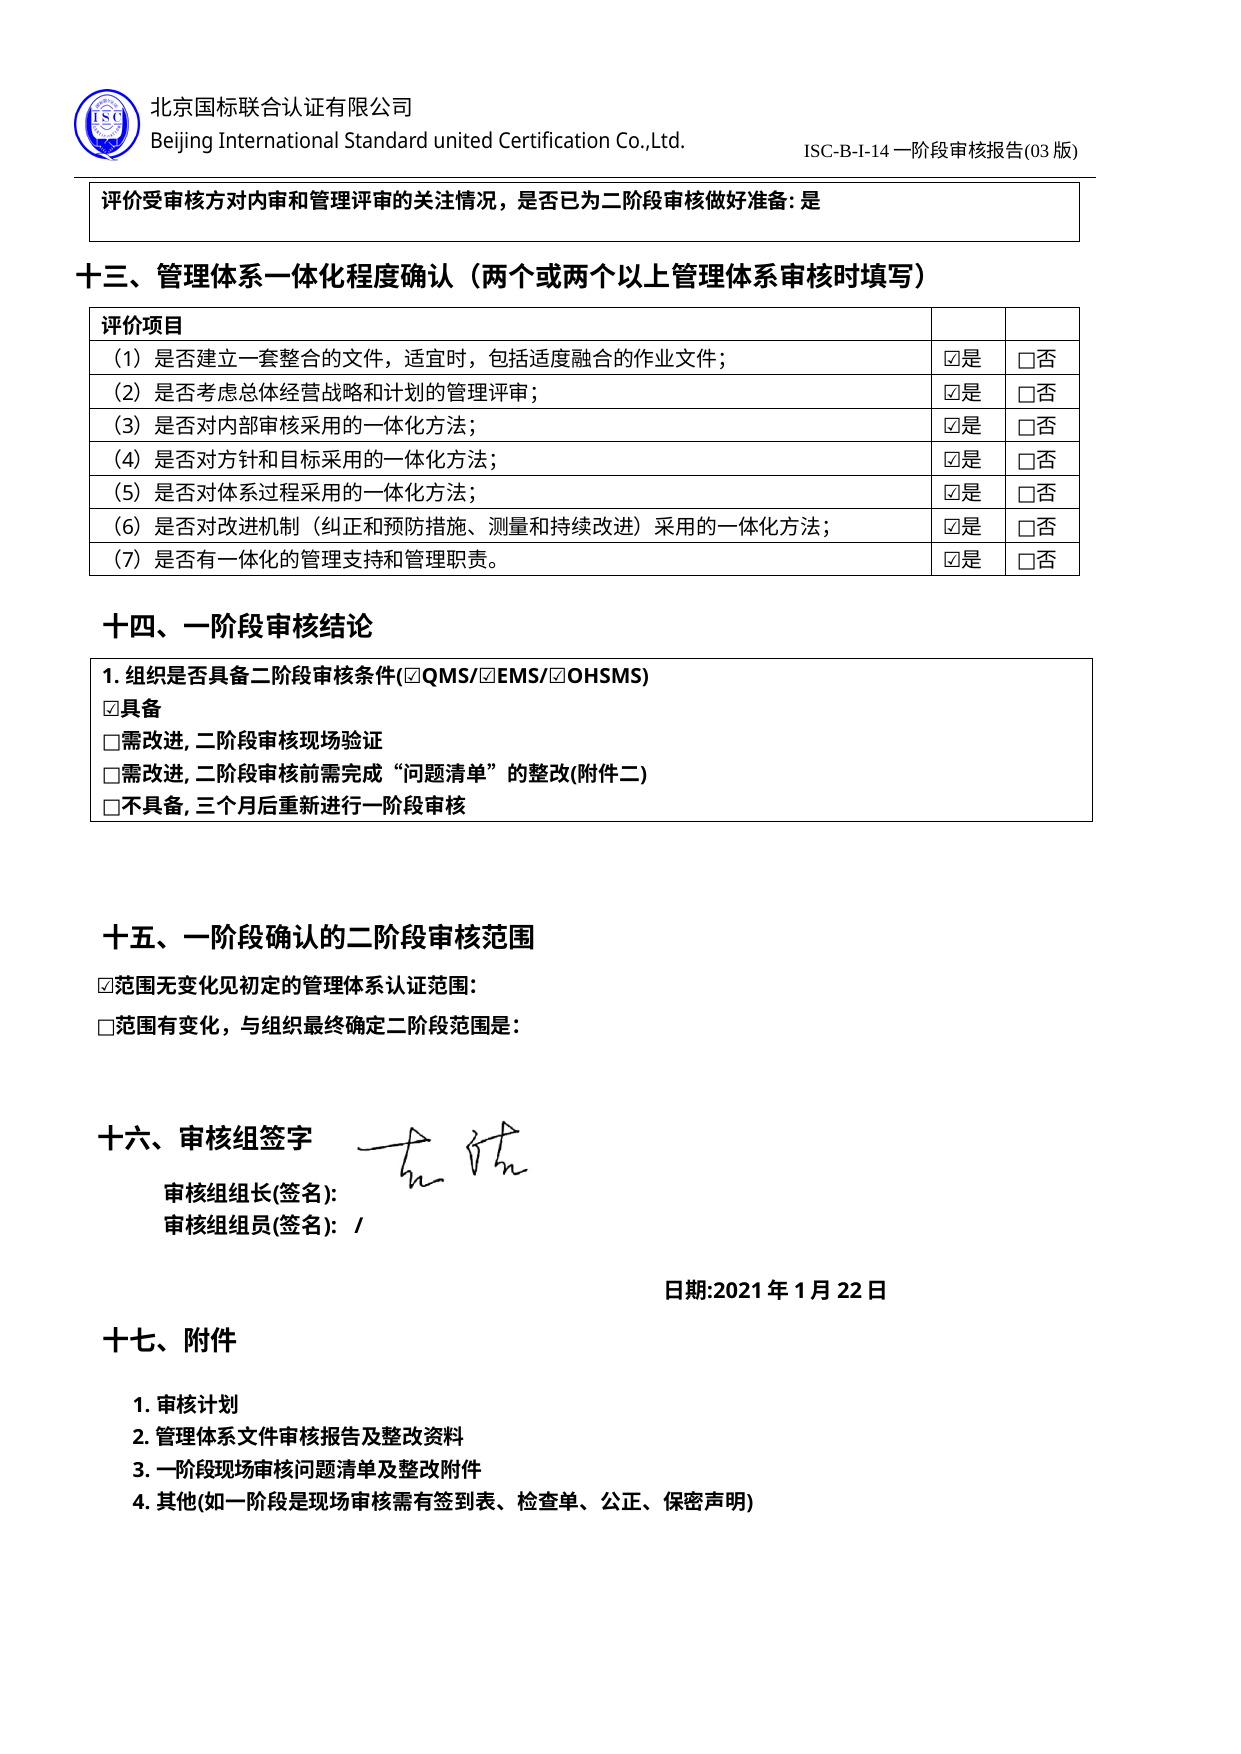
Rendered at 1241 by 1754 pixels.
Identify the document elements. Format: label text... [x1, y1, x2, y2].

text 4. 其他(如一阶段是现场审核需有签到表、检查单、公正、保密声明) [104, 1484, 1107, 1517]
text 审核组组长(签名): [75, 1176, 1107, 1208]
table_cell ☑是 [932, 476, 1005, 508]
table_cell （7）是否有一体化的管理支持和管理职责。 [90, 543, 931, 575]
text 2. 管理体系文件审核报告及整改资料 [104, 1419, 1107, 1452]
text 十七、附件 [75, 1306, 1107, 1371]
table_cell ☑是 [932, 409, 1005, 441]
table_cell □否 [1006, 509, 1079, 542]
table_cell ☑是 [932, 375, 1005, 407]
table_cell ☑是 [932, 509, 1005, 542]
text ☑范围无变化见初定的管理体系认证范围： [75, 968, 1107, 1001]
table_header 评价项目 [90, 308, 931, 340]
table_cell □否 [1006, 409, 1079, 441]
table_cell （2）是否考虑总体经营战略和计划的管理评审； [90, 375, 931, 407]
text 十三、管理体系一体化程度确认（两个或两个以上管理体系审核时填写） [75, 242, 1107, 307]
text 审核组组员(签名): / [75, 1208, 1107, 1241]
table_cell □否 [1006, 375, 1079, 407]
picture [357, 1114, 548, 1192]
table_cell （6）是否对改进机制（纠正和预防措施、测量和持续改进）采用的一体化方法； [90, 509, 931, 542]
table_cell ☑是 [932, 543, 1005, 575]
table_header [1006, 308, 1079, 340]
text 十五、一阶段确认的二阶段审核范围 [75, 903, 1107, 968]
text 1. 审核计划 [104, 1387, 1107, 1419]
table_cell （4）是否对方针和目标采用的一体化方法； [90, 442, 931, 474]
text 日期:2021年1月22日 [75, 1273, 1107, 1306]
table_cell ☑是 [932, 442, 1005, 474]
text 十六、审核组签字 [75, 1104, 1107, 1169]
table_cell □否 [1006, 442, 1079, 474]
table_cell （5）是否对体系过程采用的一体化方法； [90, 476, 931, 508]
picture [74, 89, 143, 161]
table_cell □否 [1006, 476, 1079, 508]
text 十四、一阶段审核结论 [75, 592, 1107, 657]
table_header [932, 308, 1005, 340]
text □范围有变化，与组织最终确定二阶段范围是： [75, 1008, 1107, 1041]
table_cell □否 [1006, 341, 1079, 374]
table_cell 评价受审核方对内审和管理评审的关注情况，是否已为二阶段审核做好准备: 是 [90, 183, 1079, 241]
table_header 1. 组织是否具备二阶段审核条件(☑QMS/☑EMS/☑OHSMS) ☑具备 □需改进, 二阶段审核现场验证 □需改进, 二阶段审核前需完成“问题清单”的整改(附件二) □不具备, 三个月后重新进行一阶段审核 [91, 659, 1092, 821]
table_cell （1）是否建立一套整合的文件，适宜时，包括适度融合的作业文件； [90, 341, 931, 374]
table_cell □否 [1006, 543, 1079, 575]
table_cell ☑是 [932, 341, 1005, 374]
table_cell （3）是否对内部审核采用的一体化方法； [90, 409, 931, 441]
text 3. 一阶段现场审核问题清单及整改附件 [104, 1452, 1107, 1484]
